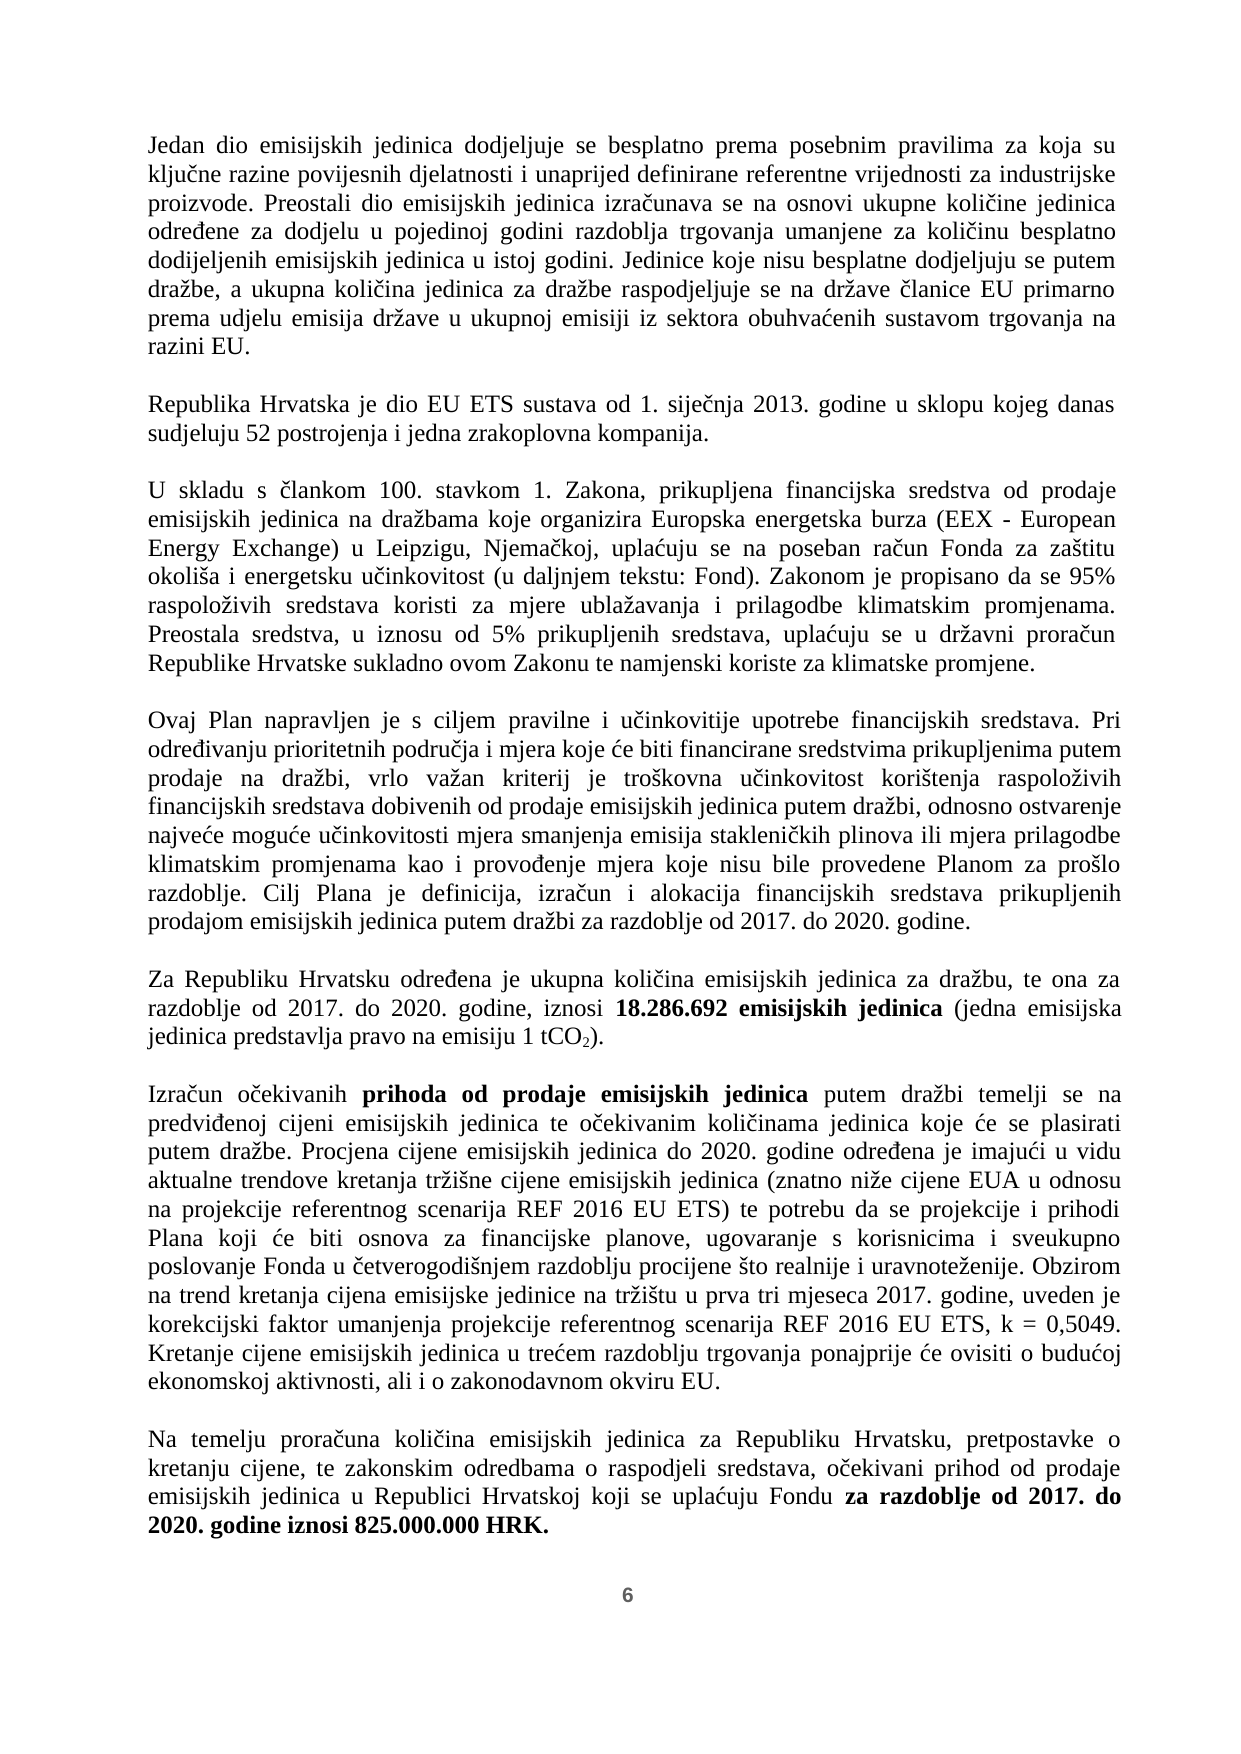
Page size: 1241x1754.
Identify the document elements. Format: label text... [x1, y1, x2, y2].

text Za Republiku Hrvatsku određena je ukupna količina emisijskih jedinica za dražbu, te ona za razdoblje od 2017. do 2020. godine, iznosi 18.286.692 emisijskih jedinica (jedna emisijska jedinica predstavlja pravo na emisiju 1 tCO2). [148, 964, 1122, 1050]
text Ovaj Plan napravljen je s ciljem pravilne i učinkovitije upotrebe financijskih sredstava. Pri određivanju prioritetnih područja i mjera koje će biti financirane sredstvima prikupljenima putem prodaje na dražbi, vrlo važan kriterij je troškovna učinkovitost korištenja raspoloživih financijskih sredstava dobivenih od prodaje emisijskih jedinica putem dražbi, odnosno ostvarenje najveće moguće učinkovitosti mjera smanjenja emisija stakleničkih plinova ili mjera prilagodbe klimatskim promjenama kao i provođenje mjera koje nisu bile provedene Planom za prošlo razdoblje. Cilj Plana je definicija, izračun i alokacija financijskih sredstava prikupljenih prodajom emisijskih jedinica putem dražbi za razdoblje od 2017. do 2020. godine. [148, 705, 1122, 935]
text U skladu s člankom 100. stavkom 1. Zakona, prikupljena financijska sredstva od prodaje emisijskih jedinica na dražbama koje organizira Europska energetska burza (EEX - European Energy Exchange) u Leipzigu, Njemačkoj, uplaćuju se na poseban račun Fonda za zaštitu okoliša i energetsku učinkovitost (u daljnjem tekstu: Fond). Zakonom je propisano da se 95% raspoloživih sredstava koristi za mjere ublažavanja i prilagodbe klimatskim promjenama. Preostala sredstva, u iznosu od 5% prikupljenih sredstava, uplaćuju se u državni proračun Republike Hrvatske sukladno ovom Zakonu te namjenski koriste za klimatske promjene. [148, 475, 1117, 676]
text Na temelju proračuna količina emisijskih jedinica za Republiku Hrvatsku, pretpostavke o kretanju cijene, te zakonskim odredbama o raspodjeli sredstava, očekivani prihod od prodaje emisijskih jedinica u Republici Hrvatskoj koji se uplaćuju Fondu za razdoblje od 2017. do 2020. godine iznosi 825.000.000 HRK. [148, 1424, 1122, 1539]
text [148, 130, 1117, 360]
text Republika Hrvatska je dio EU ETS sustava od 1. siječnja 2013. godine u sklopu kojeg danas sudjeluju 52 postrojenja i jedna zrakoplovna kompanija. [148, 389, 1117, 446]
text Izračun očekivanih prihoda od prodaje emisijskih jedinica putem dražbi temelji se na predviđenoj cijeni emisijskih jedinica te očekivanim količinama jedinica koje će se plasirati putem dražbe. Procjena cijene emisijskih jedinica do 2020. godine određena je imajući u vidu aktualne trendove kretanja tržišne cijene emisijskih jedinica (znatno niže cijene EUA u odnosu na projekcije referentnog scenarija REF 2016 EU ETS) te potrebu da se projekcije i prihodi Plana koji će biti osnova za financijske planove, ugovaranje s korisnicima i sveukupno poslovanje Fonda u četverogodišnjem razdoblju procijene što realnije i uravnoteženije. Obzirom na trend kretanja cijena emisijske jedinice na tržištu u prva tri mjeseca 2017. godine, uveden je korekcijski faktor umanjenja projekcije referentnog scenarija REF 2016 EU ETS, k = 0,5049. Kretanje cijene emisijskih jedinica u trećem razdoblju trgovanja ponajprije će ovisiti o budućoj ekonomskoj aktivnosti, ali i o zakonodavnom okviru EU. [148, 1079, 1122, 1395]
